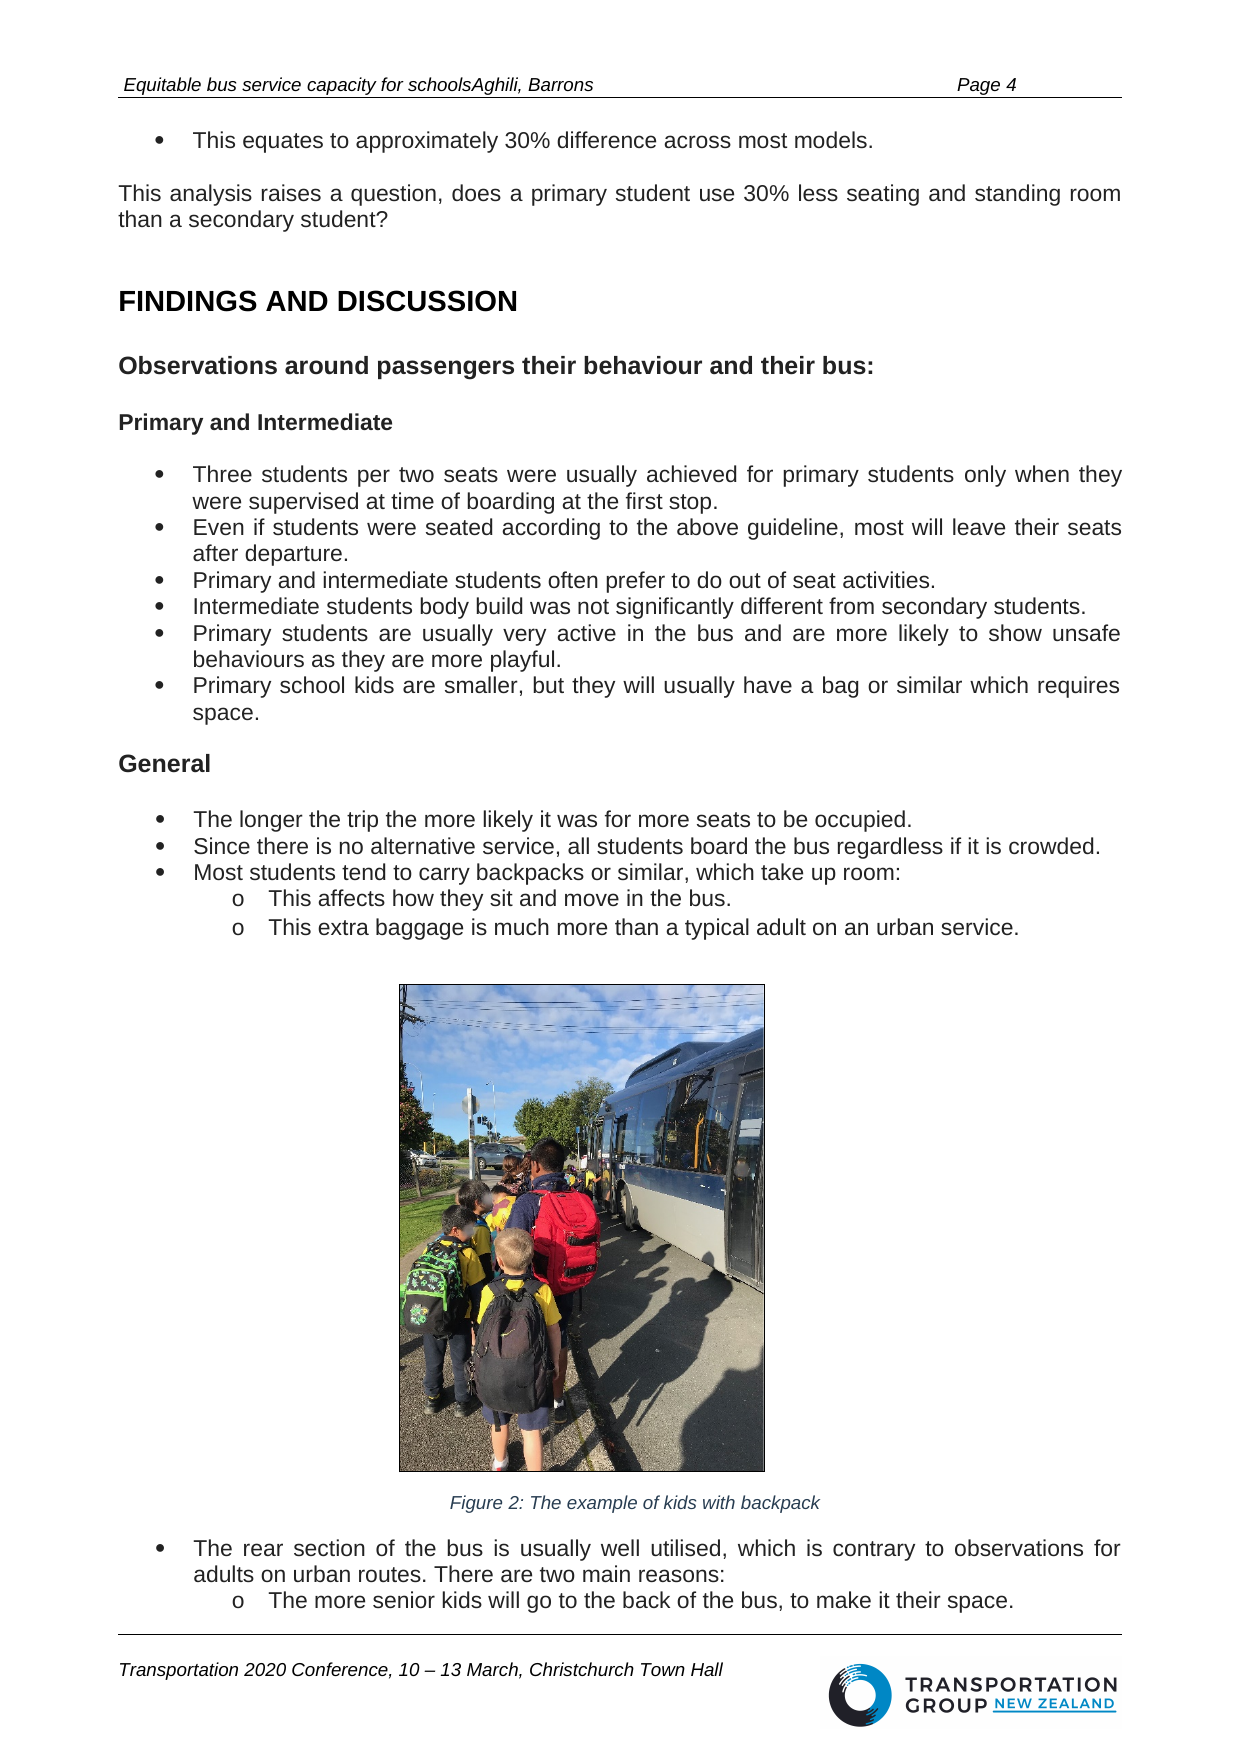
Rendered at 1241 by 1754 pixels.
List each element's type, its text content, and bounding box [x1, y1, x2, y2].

picture [400, 985, 764, 1471]
picture [818, 1656, 1122, 1728]
list Most students tend to carry backpacks or similar, which take up room: [156, 859, 1122, 885]
list The longer the trip the more likely it was for more seats to be occupied. [156, 806, 1122, 833]
list This equates to approximately 30% difference across most models. [155, 127, 1122, 154]
text This analysis raises a question, does a primary student use 30% less seating and standing room than a secondary student? [118, 180, 1122, 233]
list Three students per two seats were usually achieved for primary students only when they were supervised at time of boarding at the first stop. [155, 461, 1122, 514]
list The rear section of the bus is usually well utilised, which is contrary to observations for adults on urban routes. There are two main reasons: [156, 1534, 1122, 1587]
list Primary school kids are smaller, but they will usually have a bag or similar which requires space. [155, 672, 1122, 725]
list Primary and intermediate students often prefer to do out of seat activities. [155, 567, 1122, 593]
text Observations around passengers their behaviour and their bus: [118, 351, 1122, 380]
list Intermediate students body build was not significantly different from secondary students. [155, 593, 1122, 619]
text FINDINGS AND DISCUSSION [118, 284, 1122, 318]
list This extra baggage is much more than a typical adult on an urban service. [231, 914, 1122, 942]
text Primary and Intermediate [118, 409, 1122, 435]
text General [118, 749, 1122, 778]
list The more senior kids will go to the back of the bus, to make it their space. [231, 1587, 1122, 1616]
list Since there is no alternative service, all students board the bus regardless if it is crowded. [156, 833, 1122, 859]
list Primary students are usually very active in the bus and are more likely to show unsafe behaviours as they are more playful. [155, 619, 1122, 672]
list This affects how they sit and move in the bus. [231, 885, 1122, 914]
list Even if students were seated according to the above guideline, most will leave their seats after departure. [155, 514, 1122, 567]
